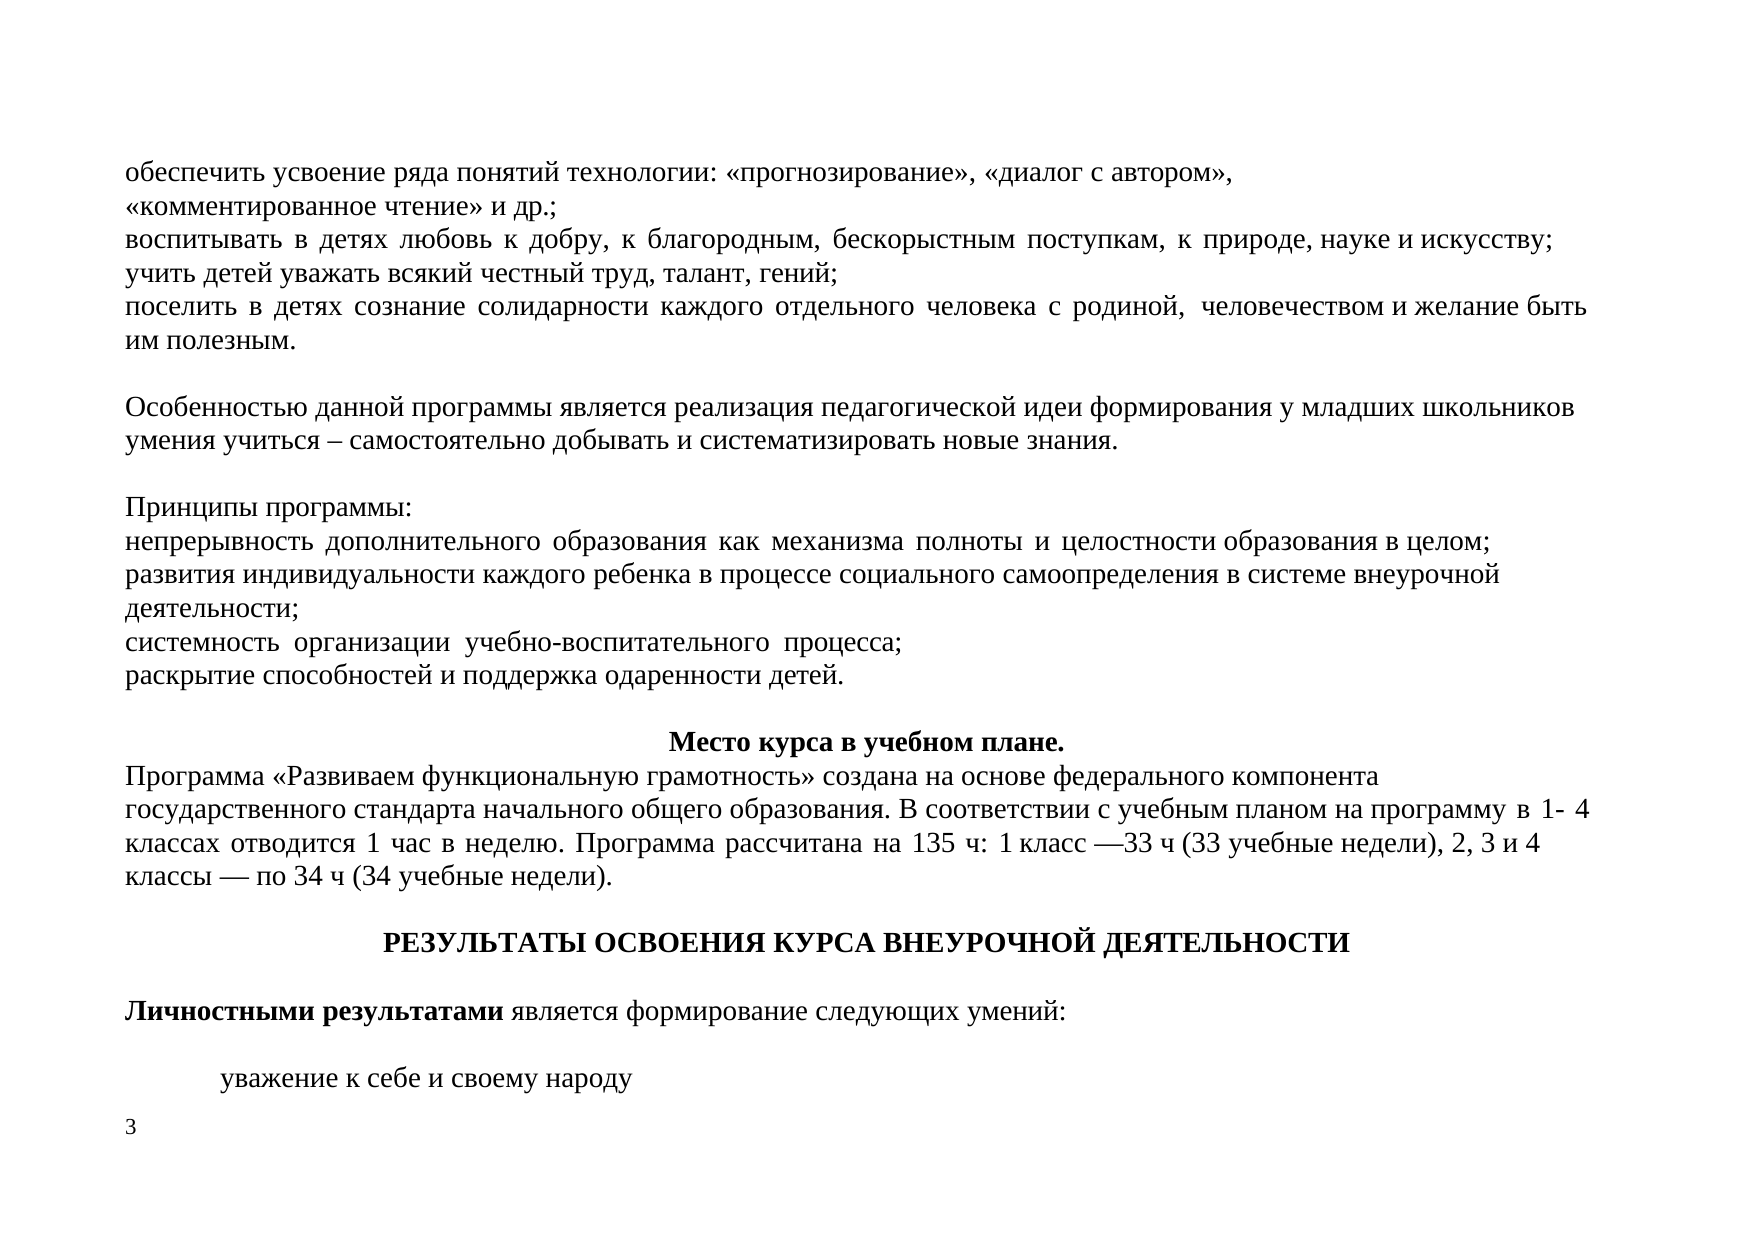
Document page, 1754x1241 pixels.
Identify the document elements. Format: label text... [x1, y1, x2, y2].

text Программа «Развиваем функциональную грамотность» создана на основе федерального компонента государственного стандарта начального общего образования. В соответствии с учебным планом на программу в 1- 4 классах отводится 1 час в неделю. Программа рассчитана на 135 ч: 1 класс —33 ч (33 учебные недели), 2, 3 и 4 классы — по 34 ч (34 учебные недели). [125, 758, 1608, 892]
text раскрытие способностей и поддержка одаренности детей. [125, 657, 1608, 691]
text Место курса в учебном плане. [125, 724, 1608, 758]
text непрерывность дополнительного образования как механизма полноты и целостности образования в целом; [125, 523, 1608, 557]
text обеспечить усвоение ряда понятий технологии: «прогнозирование», «диалог с автором», [125, 154, 1608, 188]
text поселить в детях сознание солидарности каждого отдельного человека с родиной, человечеством и желание быть им полезным. [125, 288, 1608, 355]
text Принципы программы: [125, 489, 1608, 523]
text воспитывать в детях любовь к добру, к благородным, бескорыстным поступкам, к природе, науке и искусству; [125, 221, 1608, 255]
text «комментированное чтение» и др.; [125, 188, 1608, 221]
text Особенностью данной программы является реализация педагогической идеи формирования у младших школьников умения учиться – самостоятельно добывать и систематизировать новые знания. [125, 389, 1608, 456]
text системность организации учебно-воспитательного процесса; [125, 624, 1608, 657]
text уважение к себе и своему народу [125, 1060, 1608, 1093]
text РЕЗУЛЬТАТЫ ОСВОЕНИЯ КУРСА ВНЕУРОЧНОЙ ДЕЯТЕЛЬНОСТИ [125, 926, 1608, 959]
text развития индивидуальности каждого ребенка в процессе социального самоопределения в системе внеурочной деятельности; [125, 557, 1608, 624]
text учить детей уважать всякий честный труд, талант, гений; [125, 255, 1608, 288]
text Личностными результатами является формирование следующих умений: [125, 993, 1608, 1026]
